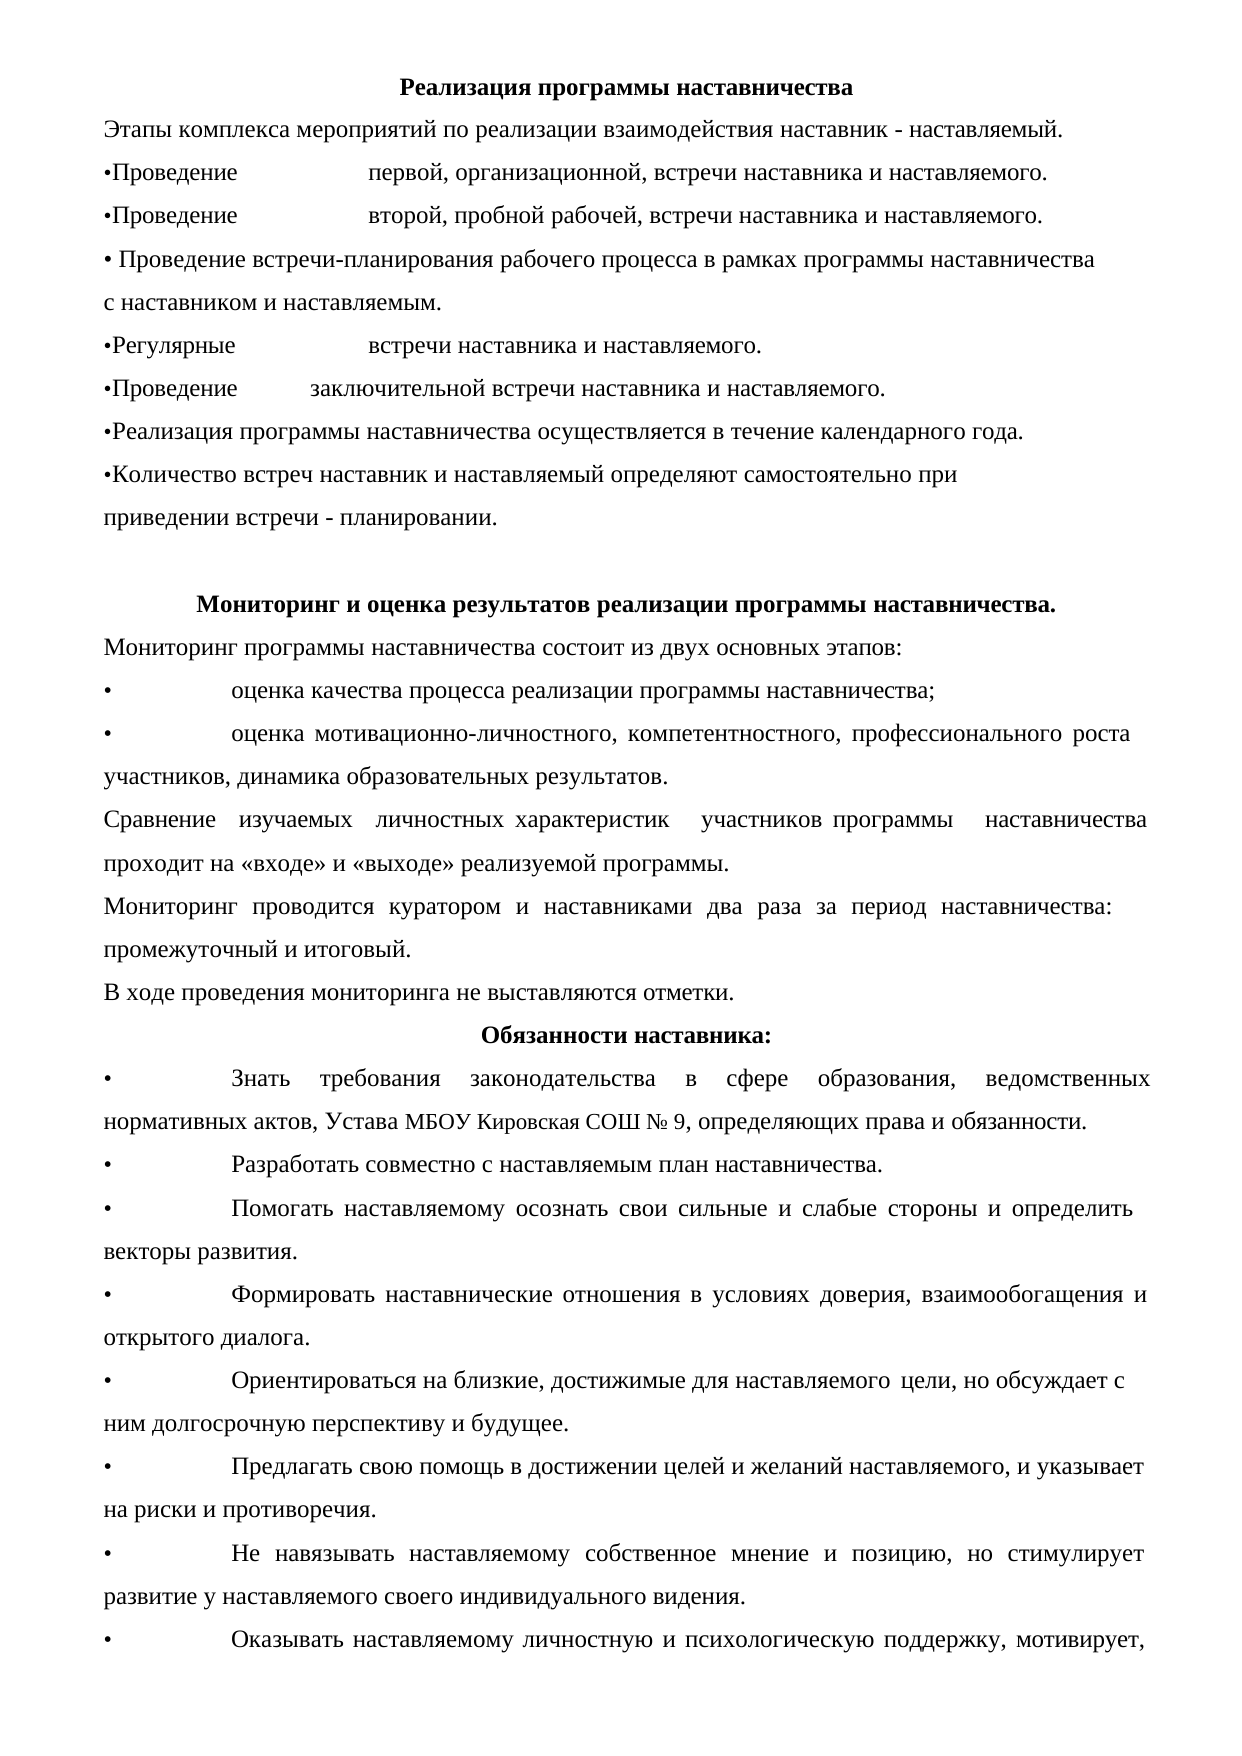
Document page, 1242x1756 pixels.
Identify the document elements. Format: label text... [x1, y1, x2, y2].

list Реализация программы наставничества осуществляется в течение календарного года. [103, 416, 1227, 445]
list Знать требования законодательства в сфере образования, ведомственных нормативных актов, Устава МБОУ Кировская СОШ № 9, определяющих права и обязанности. [103, 1063, 1151, 1135]
list Формировать наставнические отношения в условиях доверия, взаимообогащения и открытого диалога. [103, 1279, 1151, 1351]
list Регулярные встречи наставника и наставляемого. [103, 330, 1227, 359]
list Ориентироваться на близкие, достижимые для наставляемого цели, но обсуждает с ним долгосрочную перспективу и будущее. [103, 1365, 1151, 1437]
list Помогать наставляемому осознать свои сильные и слабые стороны и определить векторы развития. [103, 1193, 1151, 1264]
list Проведение встречи-планирования рабочего процесса в рамках программы наставничества с наставником и наставляемым. [103, 244, 1110, 316]
list Предлагать свою помощь в достижении целей и желаний наставляемого, и указывает на риски и противоречия. [103, 1451, 1151, 1523]
list Разработать совместно с наставляемым план наставничества. [103, 1149, 1227, 1178]
text В ходе проведения мониторинга не выставляются отметки. [103, 977, 1227, 1006]
text Сравнение изучаемых личностных характеристик участников программы наставничества проходит на «входе» и «выходе» реализуемой программы. [103, 804, 1148, 876]
subtitle Реализация программы наставничества [399, 72, 1227, 100]
text Мониторинг программы наставничества состоит из двух основных этапов: [103, 632, 1227, 661]
list Оказывать наставляемому личностную и психологическую поддержку, мотивирует, [103, 1624, 1227, 1653]
text Мониторинг проводится куратором и наставниками два раза за период наставничества: промежуточный и итоговый. [103, 891, 1227, 963]
list Проведение первой, организационной, встречи наставника и наставляемого. [103, 157, 1227, 186]
list Не навязывать наставляемому собственное мнение и позицию, но стимулирует развитие у наставляемого своего индивидуального видения. [103, 1538, 1150, 1609]
text Этапы комплекса мероприятий по реализации взаимодействия наставник - наставляемый. [103, 114, 1227, 143]
list Проведение второй, пробной рабочей, встречи наставника и наставляемого. [103, 201, 1227, 229]
list оценка качества процесса реализации программы наставничества; [103, 675, 1227, 704]
subtitle Обязанности наставника: [481, 1021, 1227, 1049]
list Количество встреч наставник и наставляемый определяют самостоятельно при приведении встречи - планировании. [103, 459, 1087, 531]
list оценка мотивационно-личностного, компетентностного, профессионального роста участников, динамика образовательных результатов. [103, 718, 1134, 790]
subtitle Мониторинг и оценка результатов реализации программы наставничества. [196, 589, 1227, 618]
list Проведение заключительной встречи наставника и наставляемого. [103, 373, 1227, 402]
